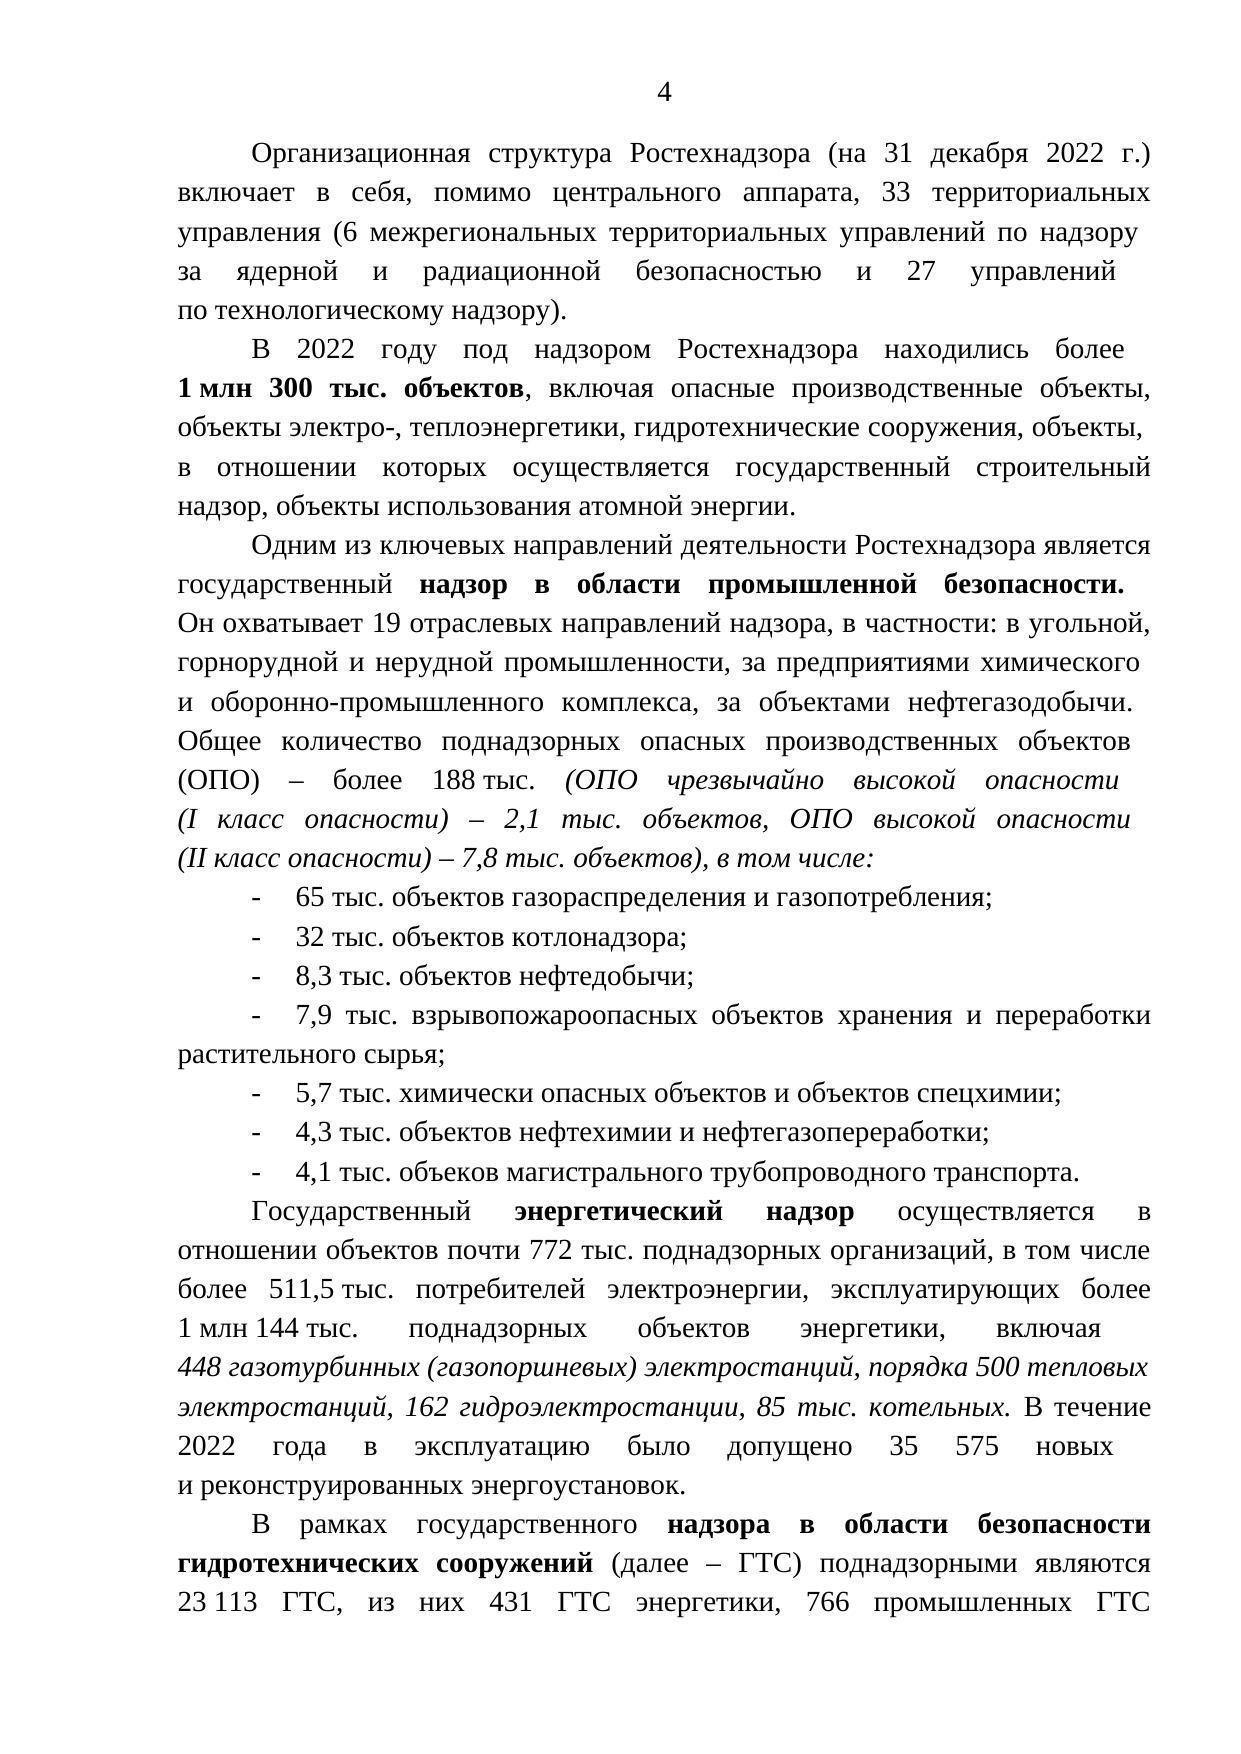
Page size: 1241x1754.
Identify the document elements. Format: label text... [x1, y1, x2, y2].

text - 65 тыс. объектов газораспределения и газопотребления; [177, 879, 1152, 913]
text - 4,3 тыс. объектов нефтехимии и нефтегазопереработки; [177, 1114, 1152, 1148]
text Организационная структура Ростехнадзора (на 31 декабря 2022 г.) включает в себя, помимо центрального аппарата, 33 территориальных управления (6 межрегиональных территориальных управлений по надзору за ядерной и радиационной безопасностью и 27 управлений по технологическому надзору). [177, 135, 1152, 326]
text - 4,1 тыс. объеков магистрального трубопроводного транспорта. [177, 1154, 1152, 1187]
text - 5,7 тыс. химически опасных объектов и объектов спецхимии; [177, 1075, 1152, 1109]
text Одним из ключевых направлений деятельности Ростехнадзора является государственный надзор в области промышленной безопасности. Он охватывает 19 отраслевых направлений надзора, в частности: в угольной, горнорудной и нерудной промышленности, за предприятиями химического и оборонно-промышленного комплекса, за объектами нефтегазодобычи. Общее количество поднадзорных опасных производственных объектов (ОПО) – более 188 тыс. (ОПО чрезвычайно высокой опасности (I класс опасности) – 2,1 тыс. объектов, ОПО высокой опасности (II класс опасности) – 7,8 тыс. объектов), в том числе: [177, 527, 1152, 874]
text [177, 1506, 1152, 1618]
text Государственный энергетический надзор осуществляется в отношении объектов почти 772 тыс. поднадзорных организаций, в том числе более 511,5 тыс. потребителей электроэнергии, эксплуатирующих более 1 млн 144 тыс. поднадзорных объектов энергетики, включая 448 газотурбинных (газопоршневых) электростанций, порядка 500 тепловых электростанций, 162 гидроэлектростанции, 85 тыс. котельных. В течение 2022 года в эксплуатацию было допущено 35 575 новых и реконструированных энергоустановок. [177, 1193, 1152, 1501]
text - 32 тыс. объектов котлонадзора; [177, 919, 1152, 952]
text В 2022 году под надзором Ростехнадзора находились более 1 млн 300 тыс. объектов, включая опасные производственные объекты, объекты электро-, теплоэнергетики, гидротехнические сооружения, объекты, в отношении которых осуществляется государственный строительный надзор, объекты использования атомной энергии. [177, 331, 1152, 521]
text - 7,9 тыс. взрывопожароопасных объектов хранения и переработки растительного сырья; [177, 997, 1152, 1070]
text - 8,3 тыс. объектов нефтедобычи; [177, 958, 1152, 991]
